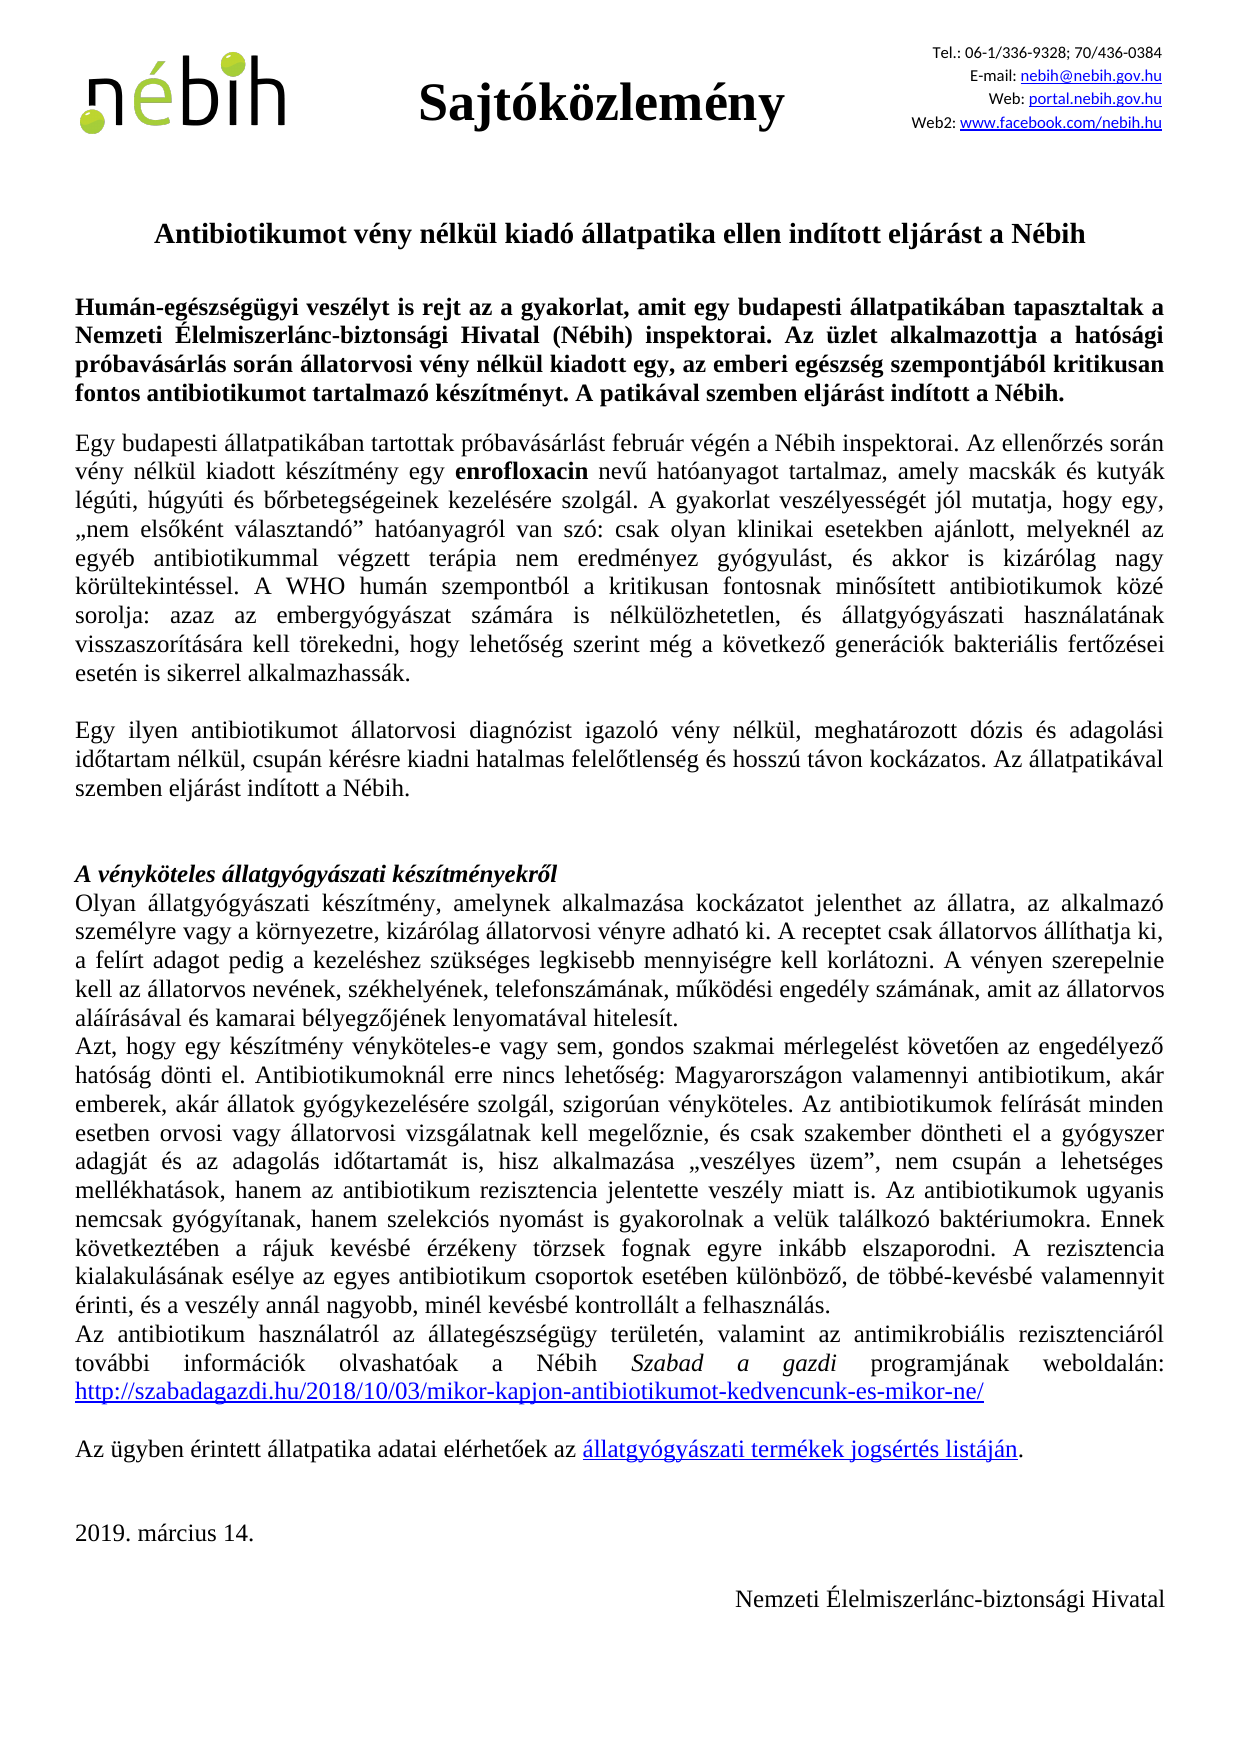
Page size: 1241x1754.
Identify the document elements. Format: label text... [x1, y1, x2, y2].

text Humán-egészségügyi veszélyt is rejt az a gyakorlat, amit egy budapesti állatpatikában tapasztaltak a Nemzeti Élelmiszerlánc-biztonsági Hivatal (Nébih) inspektorai. Az üzlet alkalmazottja a hatósági próbavásárlás során állatorvosi vény nélkül kiadott egy, az emberi egészség szempontjából kritikusan fontos antibiotikumot tartalmazó készítményt. A patikával szemben eljárást indított a Nébih. [75, 292, 1165, 407]
text A vényköteles állatgyógyászati készítményekről [75, 859, 1165, 888]
text Egy ilyen antibiotikumot állatorvosi diagnózist igazoló vény nélkül, meghatározott dózis és adagolási időtartam nélkül, csupán kérésre kiadni hatalmas felelőtlenség és hosszú távon kockázatos. Az állatpatikával szemben eljárást indított a Nébih. [75, 715, 1165, 801]
text Antibiotikumot vény nélkül kiadó állatpatika ellen indított eljárást a Nébih [75, 216, 1165, 249]
text Egy budapesti állatpatikában tartottak próbavásárlást február végén a Nébih inspektorai. Az ellenőrzés során vény nélkül kiadott készítmény egy enrofloxacin nevű hatóanyagot tartalmaz, amely macskák és kutyák légúti, húgyúti és bőrbetegségeinek kezelésére szolgál. A gyakorlat veszélyességét jól mutatja, hogy egy, „nem elsőként választandó” hatóanyagról van szó: csak olyan klinikai esetekben ajánlott, melyeknél az egyéb antibiotikummal végzett terápia nem eredményez gyógyulást, és akkor is kizárólag nagy körültekintéssel. A WHO humán szempontból a kritikusan fontosnak minősített antibiotikumok közé sorolja: azaz az embergyógyászat számára is nélkülözhetetlen, és állatgyógyászati használatának visszaszorítására kell törekedni, hogy lehetőség szerint még a következő generációk bakteriális fertőzései esetén is sikerrel alkalmazhassák. [75, 428, 1165, 686]
text Azt, hogy egy készítmény vényköteles-e vagy sem, gondos szakmai mérlegelést követően az engedélyező hatóság dönti el. Antibiotikumoknál erre nincs lehetőség: Magyarországon valamennyi antibiotikum, akár emberek, akár állatok gyógykezelésére szolgál, szigorúan vényköteles. Az antibiotikumok felírását minden esetben orvosi vagy állatorvosi vizsgálatnak kell megelőznie, és csak szakember döntheti el a gyógyszer adagját és az adagolás időtartamát is, hisz alkalmazása „veszélyes üzem”, nem csupán a lehetséges mellékhatások, hanem az antibiotikum rezisztencia jelentette veszély miatt is. Az antibiotikumok ugyanis nemcsak gyógyítanak, hanem szelekciós nyomást is gyakorolnak a velük találkozó baktériumokra. Ennek következtében a rájuk kevésbé érzékeny törzsek fognak egyre inkább elszaporodni. A rezisztencia kialakulásának esélye az egyes antibiotikum csoportok esetében különböző, de többé-kevésbé valamennyit érinti, és a veszély annál nagyobb, minél kevésbé kontrollált a felhasználás. [75, 1031, 1165, 1319]
text Nemzeti Élelmiszerlánc-biztonsági Hivatal [75, 1584, 1165, 1613]
text Az antibiotikum használatról az állategészségügy területén, valamint az antimikrobiális rezisztenciáról további információk olvashatóak a Nébih Szabad a gazdi programjának weboldalán: http://szabadagazdi.hu/2018/10/03/mikor-kapjon-antibiotikumot-kedvencunk-es-mikor-ne/ [75, 1319, 1165, 1405]
text 2019. március 14. [75, 1518, 1165, 1547]
text Az ügyben érintett állatpatika adatai elérhetőek az állatgyógyászati termékek jogsértés listáján. [75, 1434, 1165, 1463]
picture [75, 44, 288, 140]
text Olyan állatgyógyászati készítmény, amelynek alkalmazása kockázatot jelenthet az állatra, az alkalmazó személyre vagy a környezetre, kizárólag állatorvosi vényre adható ki. A receptet csak állatorvos állíthatja ki, a felírt adagot pedig a kezeléshez szükséges legkisebb mennyiségre kell korlátozni. A vényen szerepelnie kell az állatorvos nevének, székhelyének, telefonszámának, működési engedély számának, amit az állatorvos aláírásával és kamarai bélyegzőjének lenyomatával hitelesít. [75, 888, 1165, 1031]
